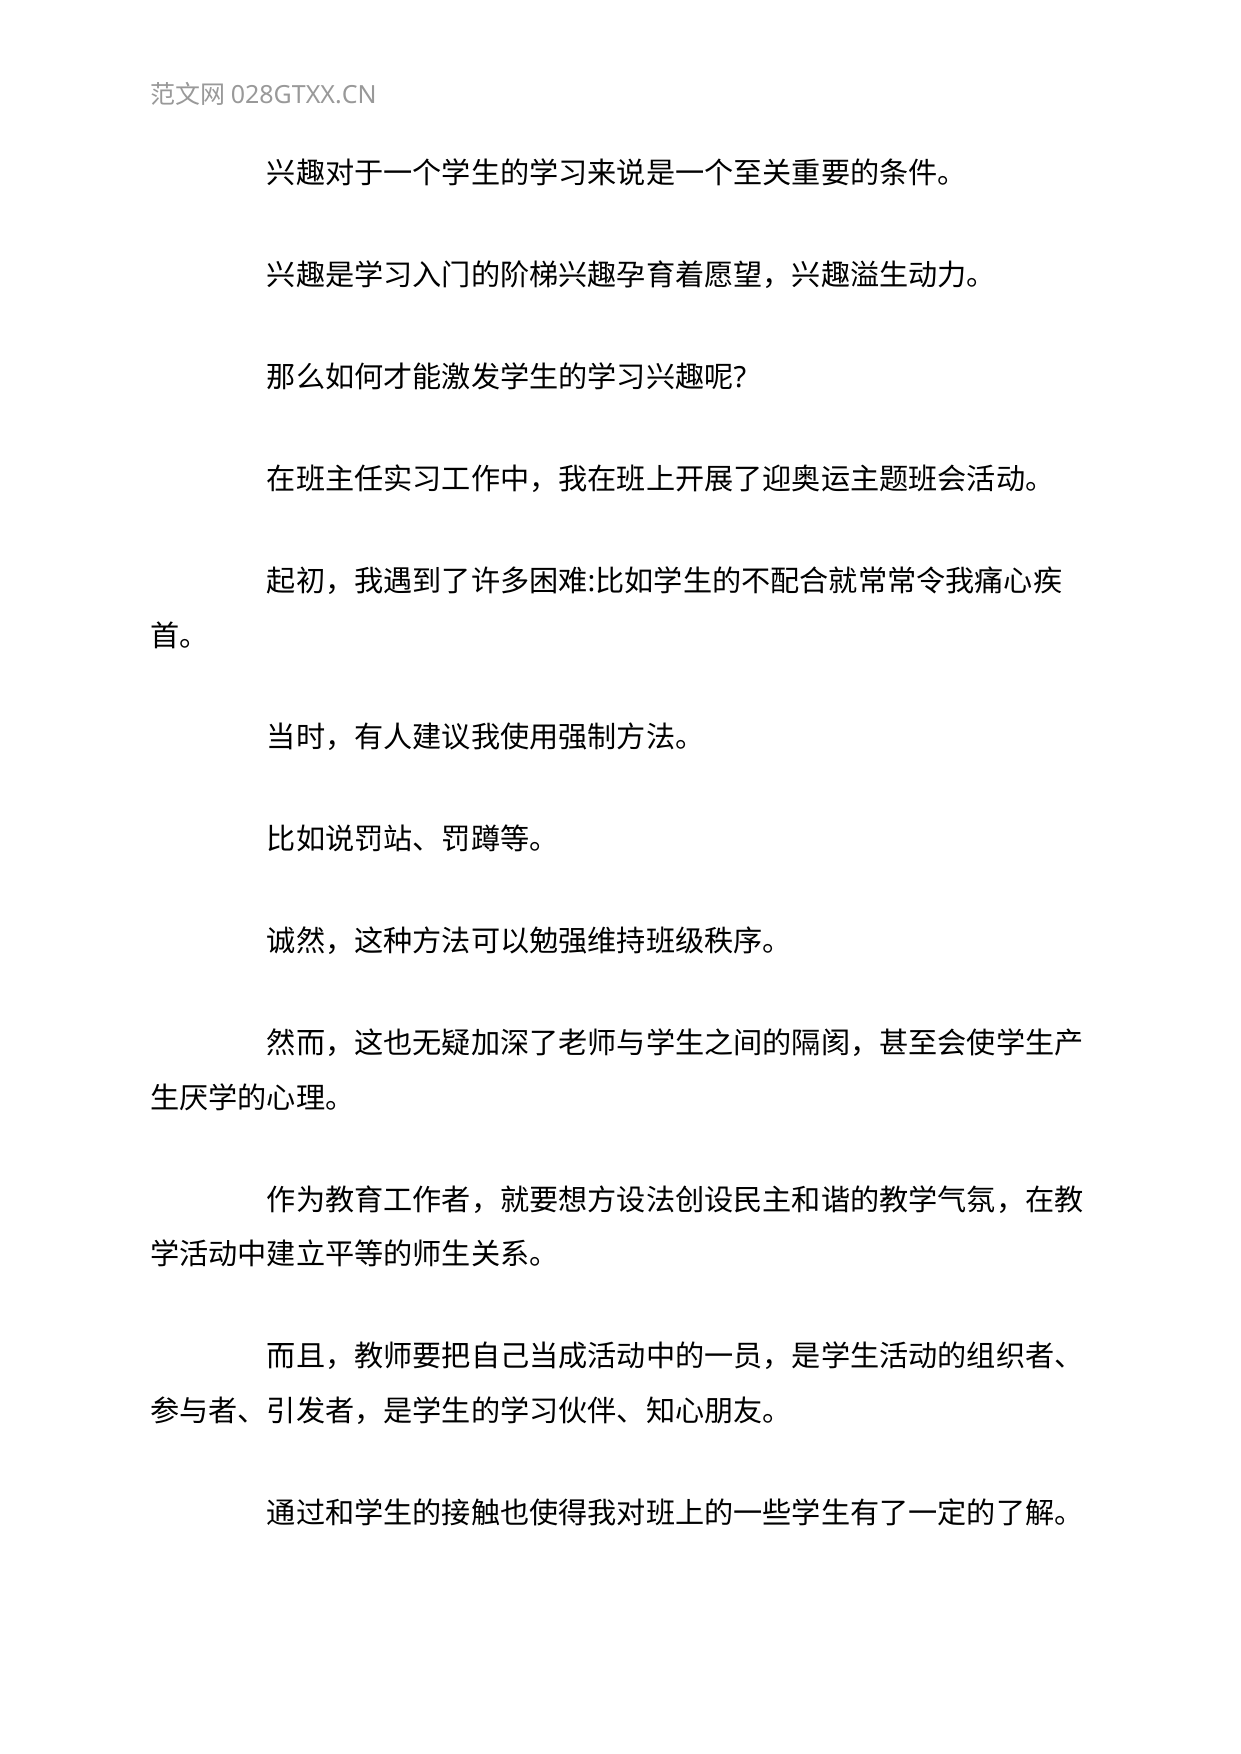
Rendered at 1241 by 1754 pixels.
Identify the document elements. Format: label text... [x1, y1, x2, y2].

text 然而，这也无疑加深了老师与学生之间的隔阂，甚至会使学生产生厌学的心理。 [150, 1019, 1090, 1117]
text 当时，有人建议我使用强制方法。 [150, 714, 1090, 756]
text 兴趣是学习入门的阶梯兴趣孕育着愿望，兴趣溢生动力。 [150, 252, 1090, 294]
text 而且，教师要把自己当成活动中的一员，是学生活动的组织者、参与者、引发者，是学生的学习伙伴、知心朋友。 [150, 1333, 1090, 1430]
text 通过和学生的接触也使得我对班上的一些学生有了一定的了解。 [150, 1489, 1090, 1532]
text 那么如何才能激发学生的学习兴趣呢? [150, 353, 1090, 396]
text 诚然，这种方法可以勉强维持班级秩序。 [150, 918, 1090, 960]
text 起初，我遇到了许多困难:比如学生的不配合就常常令我痛心疾首。 [150, 557, 1090, 654]
text 在班主任实习工作中，我在班上开展了迎奥运主题班会活动。 [150, 456, 1090, 498]
text 比如说罚站、罚蹲等。 [150, 816, 1090, 858]
text 兴趣对于一个学生的学习来说是一个至关重要的条件。 [150, 150, 1090, 192]
text 作为教育工作者，就要想方设法创设民主和谐的教学气氛，在教学活动中建立平等的师生关系。 [150, 1176, 1090, 1273]
